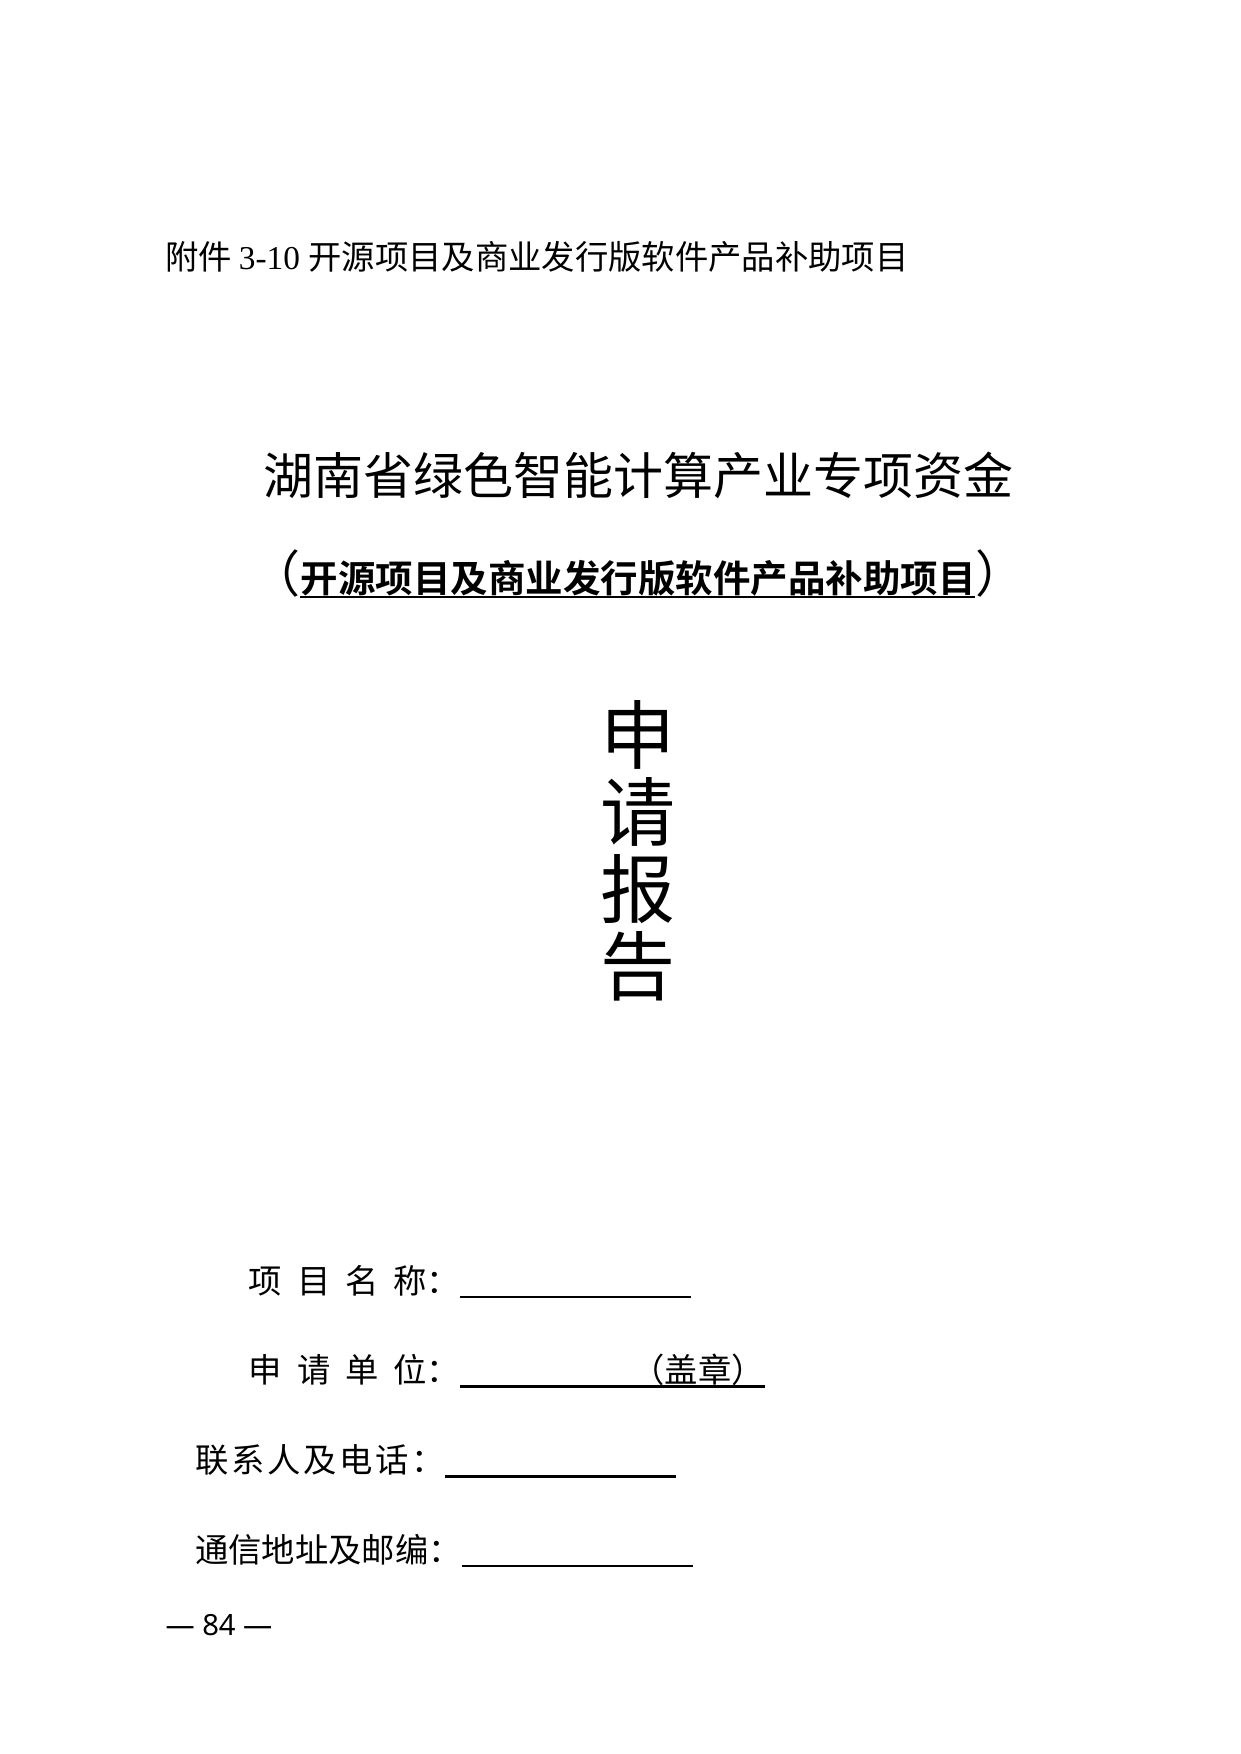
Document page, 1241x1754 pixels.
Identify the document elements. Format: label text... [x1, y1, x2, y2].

text 申 请 单 位： （盖章） [165, 1336, 1110, 1401]
text 通信地址及邮编： [165, 1515, 1110, 1581]
text 联系人及电话： [165, 1425, 1110, 1491]
subtitle 附件3-10 开源项目及商业发行版软件产品补助项目 [165, 222, 1110, 288]
text （开源项目及商业发行版软件产品补助项目） [165, 522, 1110, 620]
text 湖南省绿色智能计算产业专项资金 [165, 423, 1110, 522]
text 项 目 名 称： [165, 1246, 1110, 1311]
